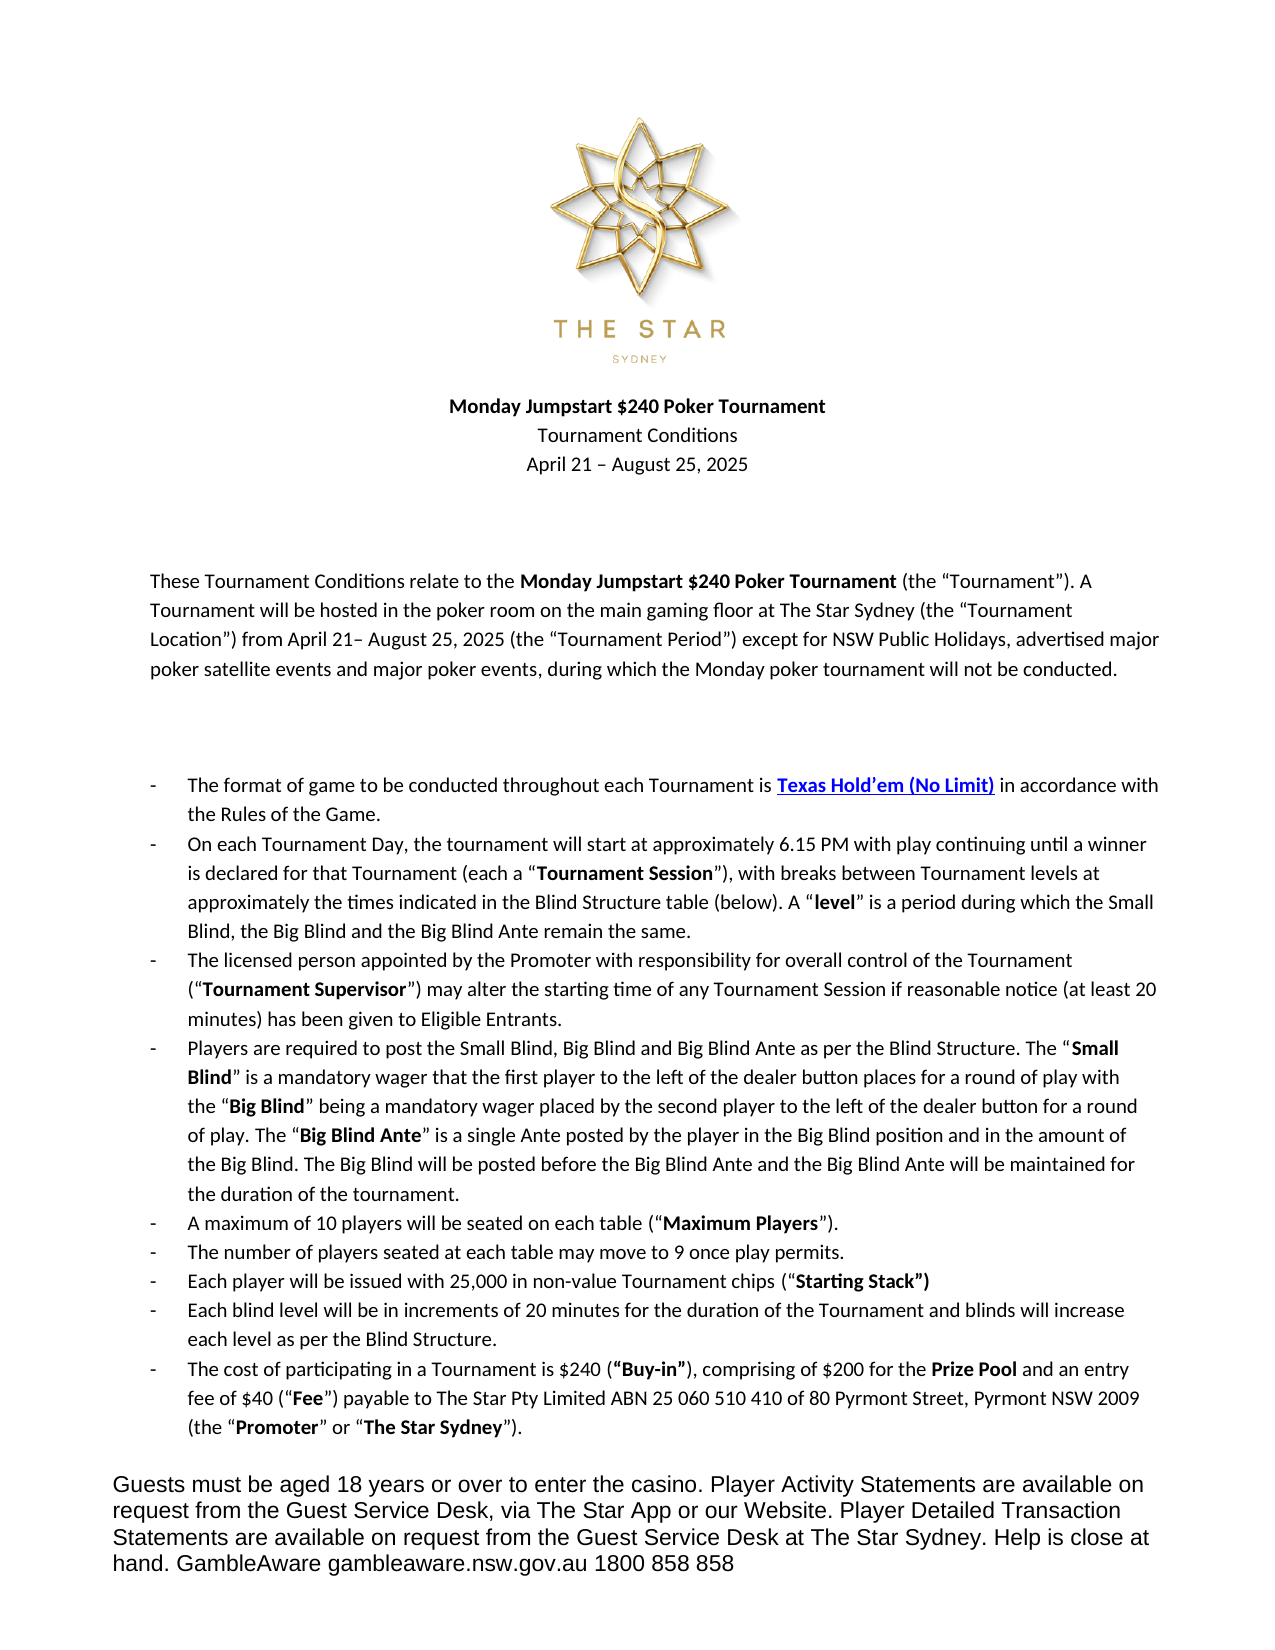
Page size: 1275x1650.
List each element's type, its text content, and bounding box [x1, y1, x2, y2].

title Each player will be issued with 25,000 in non-value Tournament chips (“Starting Stack”) [150, 1268, 1144, 1294]
text Tournament Conditions [112, 422, 1162, 448]
title On each Tournament Day, the tournament will start at approximately 6.15 PM with play continuing until a winner is declared for that Tournament (each a “Tournament Session”), with breaks between Tournament levels at approximately the times indicated in the Blind Structure table (below). A “level” is a period during which the Small Blind, the Big Blind and the Big Blind Ante remain the same. [150, 831, 1162, 944]
title The number of players seated at each table may move to 9 once play permits. [150, 1239, 1144, 1264]
text Monday Jumpstart $240 Poker Tournament [112, 393, 1162, 419]
title The format of game to be conducted throughout each Tournament is Texas Hold’em (No Limit) in accordance with the Rules of the Game. [150, 772, 1162, 827]
title The cost of participating in a Tournament is $240 (“Buy-in”), comprising of $200 for the Prize Pool and an entry fee of $40 (“Fee”) payable to The Star Pty Limited ABN 25 060 510 410 of 80 Pyrmont Street, Pyrmont NSW 2009 (the “Promoter” or “The Star Sydney”). [150, 1356, 1144, 1439]
title Each blind level will be in increments of 20 minutes for the duration of the Tournament and blinds will increase each level as per the Blind Structure. [150, 1297, 1144, 1352]
text April 21 – August 25, 2025 [112, 452, 1162, 477]
title Players are required to post the Small Blind, Big Blind and Big Blind Ante as per the Blind Structure. The “Small Blind” is a mandatory wager that the first player to the left of the dealer button places for a round of play with the “Big Blind” being a mandatory wager placed by the second player to the left of the dealer button for a round of play. The “Big Blind Ante” is a single Ante posted by the player in the Big Blind position and in the amount of the Big Blind. The Big Blind will be posted before the Big Blind Ante and the Big Blind Ante will be maintained for the duration of the tournament. [150, 1035, 1144, 1206]
title A maximum of 10 players will be seated on each table (“Maximum Players”). [150, 1210, 1144, 1235]
title The licensed person appointed by the Promoter with responsibility for overall control of the Tournament (“Tournament Supervisor”) may alter the starting time of any Tournament Session if reasonable notice (at least 20 minutes) has been given to Eligible Entrants. [150, 947, 1162, 1031]
text These Tournament Conditions relate to the Monday Jumpstart $240 Poker Tournament (the “Tournament”). A Tournament will be hosted in the poker room on the main gaming floor at The Star Sydney (the “Tournament Location”) from April 21– August 25, 2025 (the “Tournament Period”) except for NSW Public Holidays, advertised major poker satellite events and major poker events, during which the Monday poker tournament will not be conducted. [150, 568, 1162, 681]
